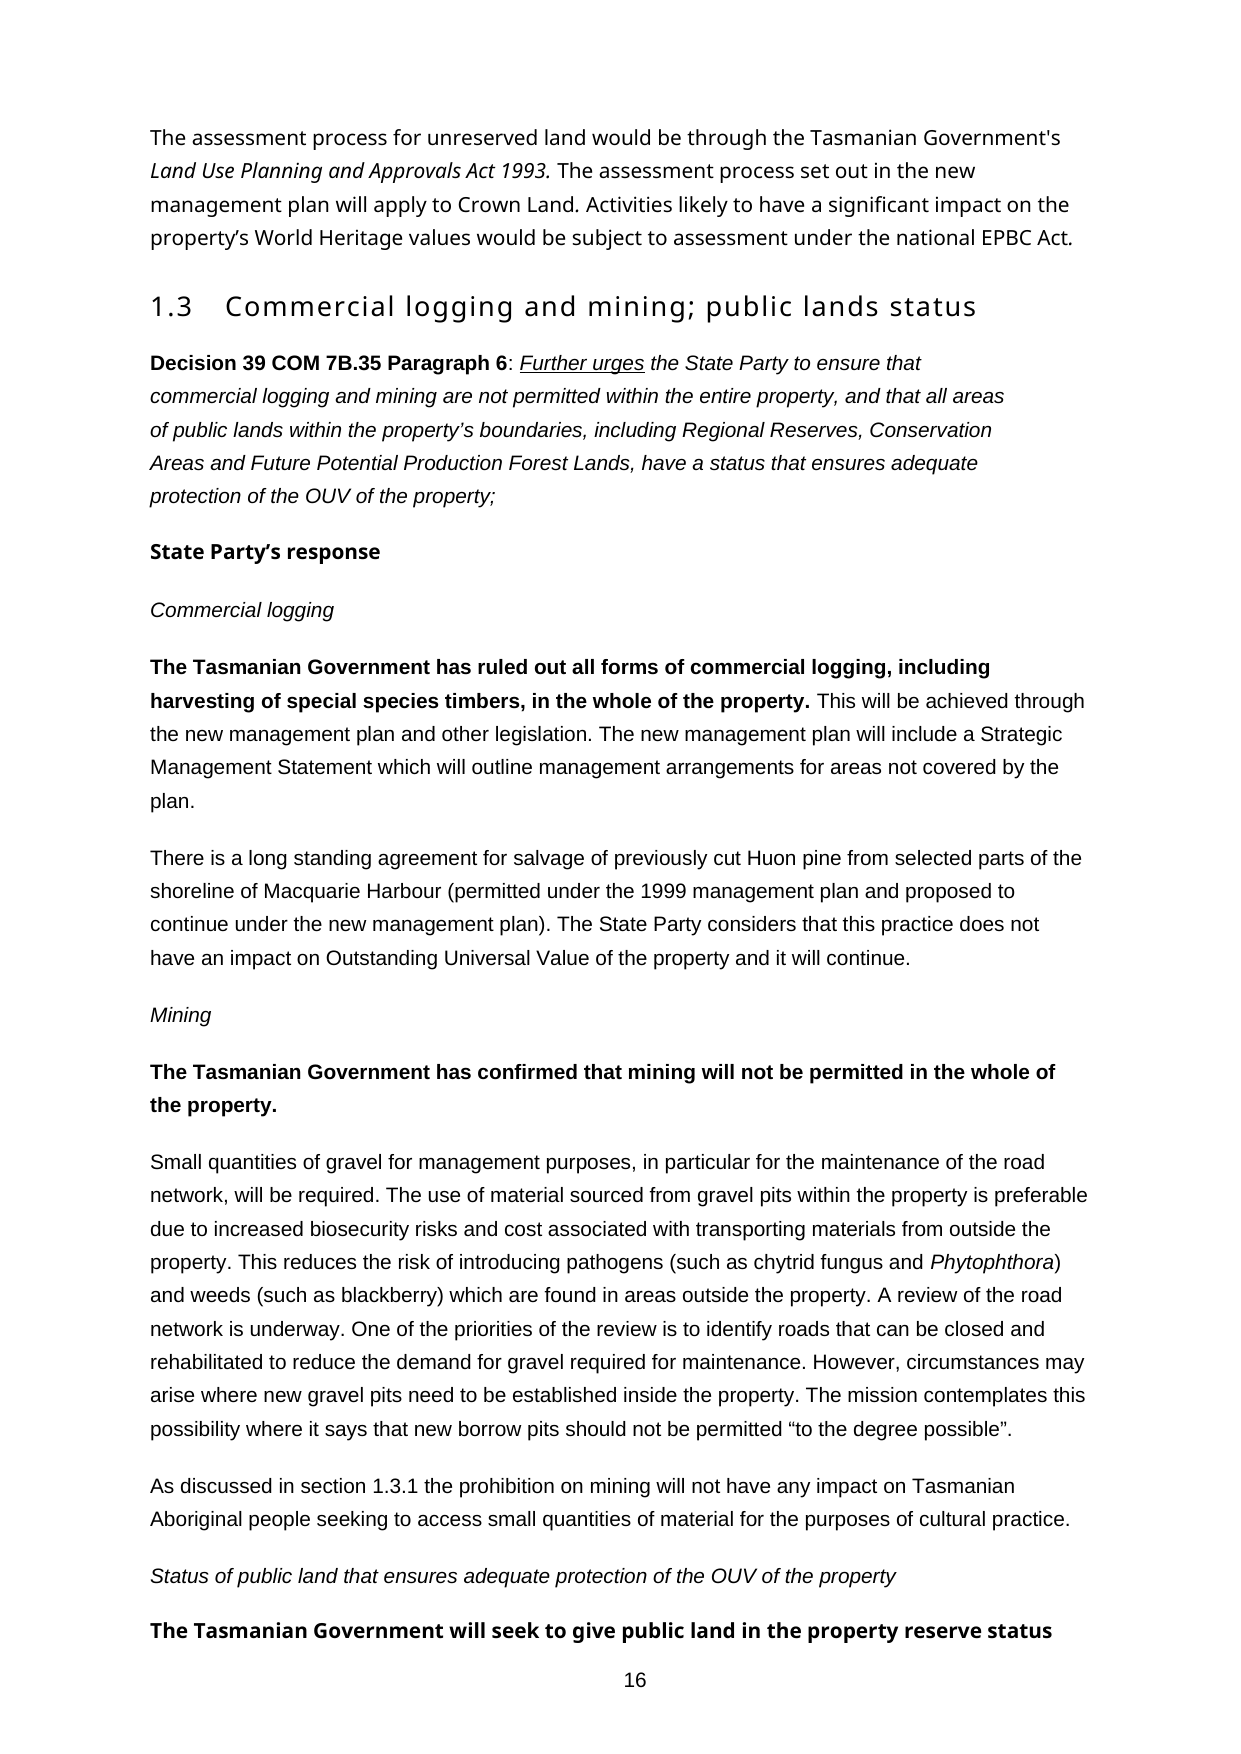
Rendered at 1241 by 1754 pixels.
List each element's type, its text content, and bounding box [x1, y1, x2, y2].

text Small quantities of gravel for management purposes, in particular for the maintenance of the road network, will be required. The use of material sourced from gravel pits within the property is preferable due to increased biosecurity risks and cost associated with transporting materials from outside the property. This reduces the risk of introducing pathogens (such as chytrid fungus and Phytophthora) and weeds (such as blackberry) which are found in areas outside the property. A review of the road network is underway. One of the priorities of the review is to identify roads that can be closed and rehabilitated to reduce the demand for gravel required for maintenance. However, circumstances may arise where new gravel pits need to be established inside the property. The mission contemplates this possibility where it says that new borrow pits should not be permitted “to the degree possible”. [150, 1140, 1090, 1440]
text There is a long standing agreement for salvage of previously cut Huon pine from selected parts of the shoreline of Macquarie Harbour (permitted under the 1999 management plan and proposed to continue under the new management plan). The State Party considers that this practice does not have an impact on Outstanding Universal Value of the property and it will continue. [150, 836, 1090, 969]
text Mining [150, 993, 1090, 1026]
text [150, 1611, 1090, 1645]
text Commercial logging [150, 589, 1090, 622]
text Status of public land that ensures adequate protection of the OUV of the property [150, 1554, 1090, 1588]
text Decision 39 COM 7B.35 Paragraph 6: Further urges the State Party to ensure that commercial logging and mining are not permitted within the entire property, and that all areas of public lands within the property’s boundaries, including Regional Reserves, Conservation Areas and Future Potential Production Forest Lands, have a status that ensures adequate protection of the OUV of the property; [150, 342, 1013, 508]
text The Tasmanian Government has confirmed that mining will not be permitted in the whole of the property. [150, 1050, 1090, 1117]
text The Tasmanian Government has ruled out all forms of commercial logging, including harvesting of special species timbers, in the whole of the property. This will be achieved through the new management plan and other legislation. The new management plan will include a Strategic Management Statement which will outline management arrangements for areas not covered by the plan. [150, 646, 1090, 812]
text The assessment process for unreserved land would be through the Tasmanian Government's Land Use Planning and Approvals Act 1993. The assessment process set out in the new management plan will apply to Crown Land. Activities likely to have a significant impact on the property’s World Heritage values would be subject to assessment under the national EPBC Act. [150, 118, 1090, 252]
text State Party’s response [150, 532, 1090, 565]
text As discussed in section 1.3.1 the prohibition on mining will not have any impact on Tasmanian Aboriginal people seeking to access small quantities of material for the purposes of cultural practice. [150, 1464, 1090, 1531]
subtitle 1.3 Commercial logging and mining; public lands status [150, 287, 1090, 324]
